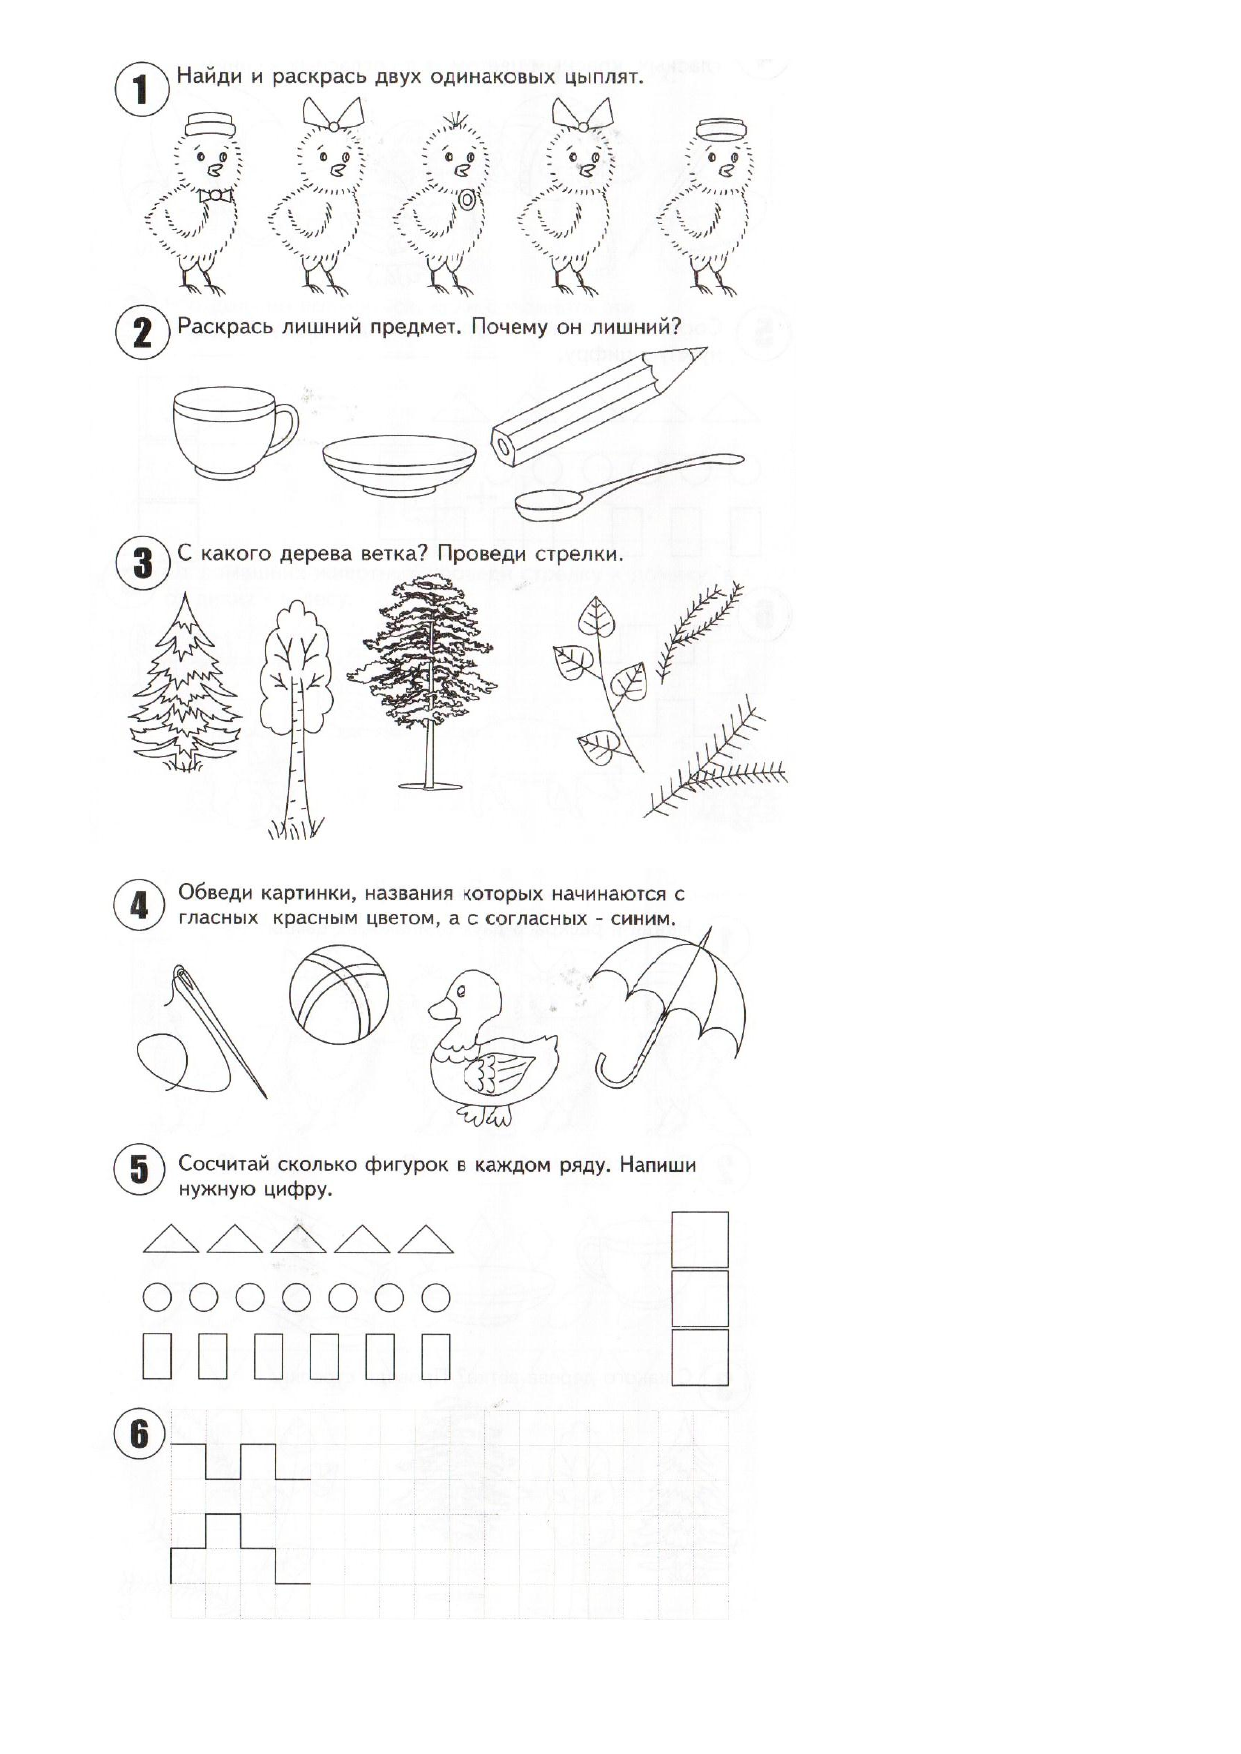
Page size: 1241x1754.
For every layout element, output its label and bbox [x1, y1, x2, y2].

picture [88, 59, 796, 844]
picture [88, 868, 759, 1620]
